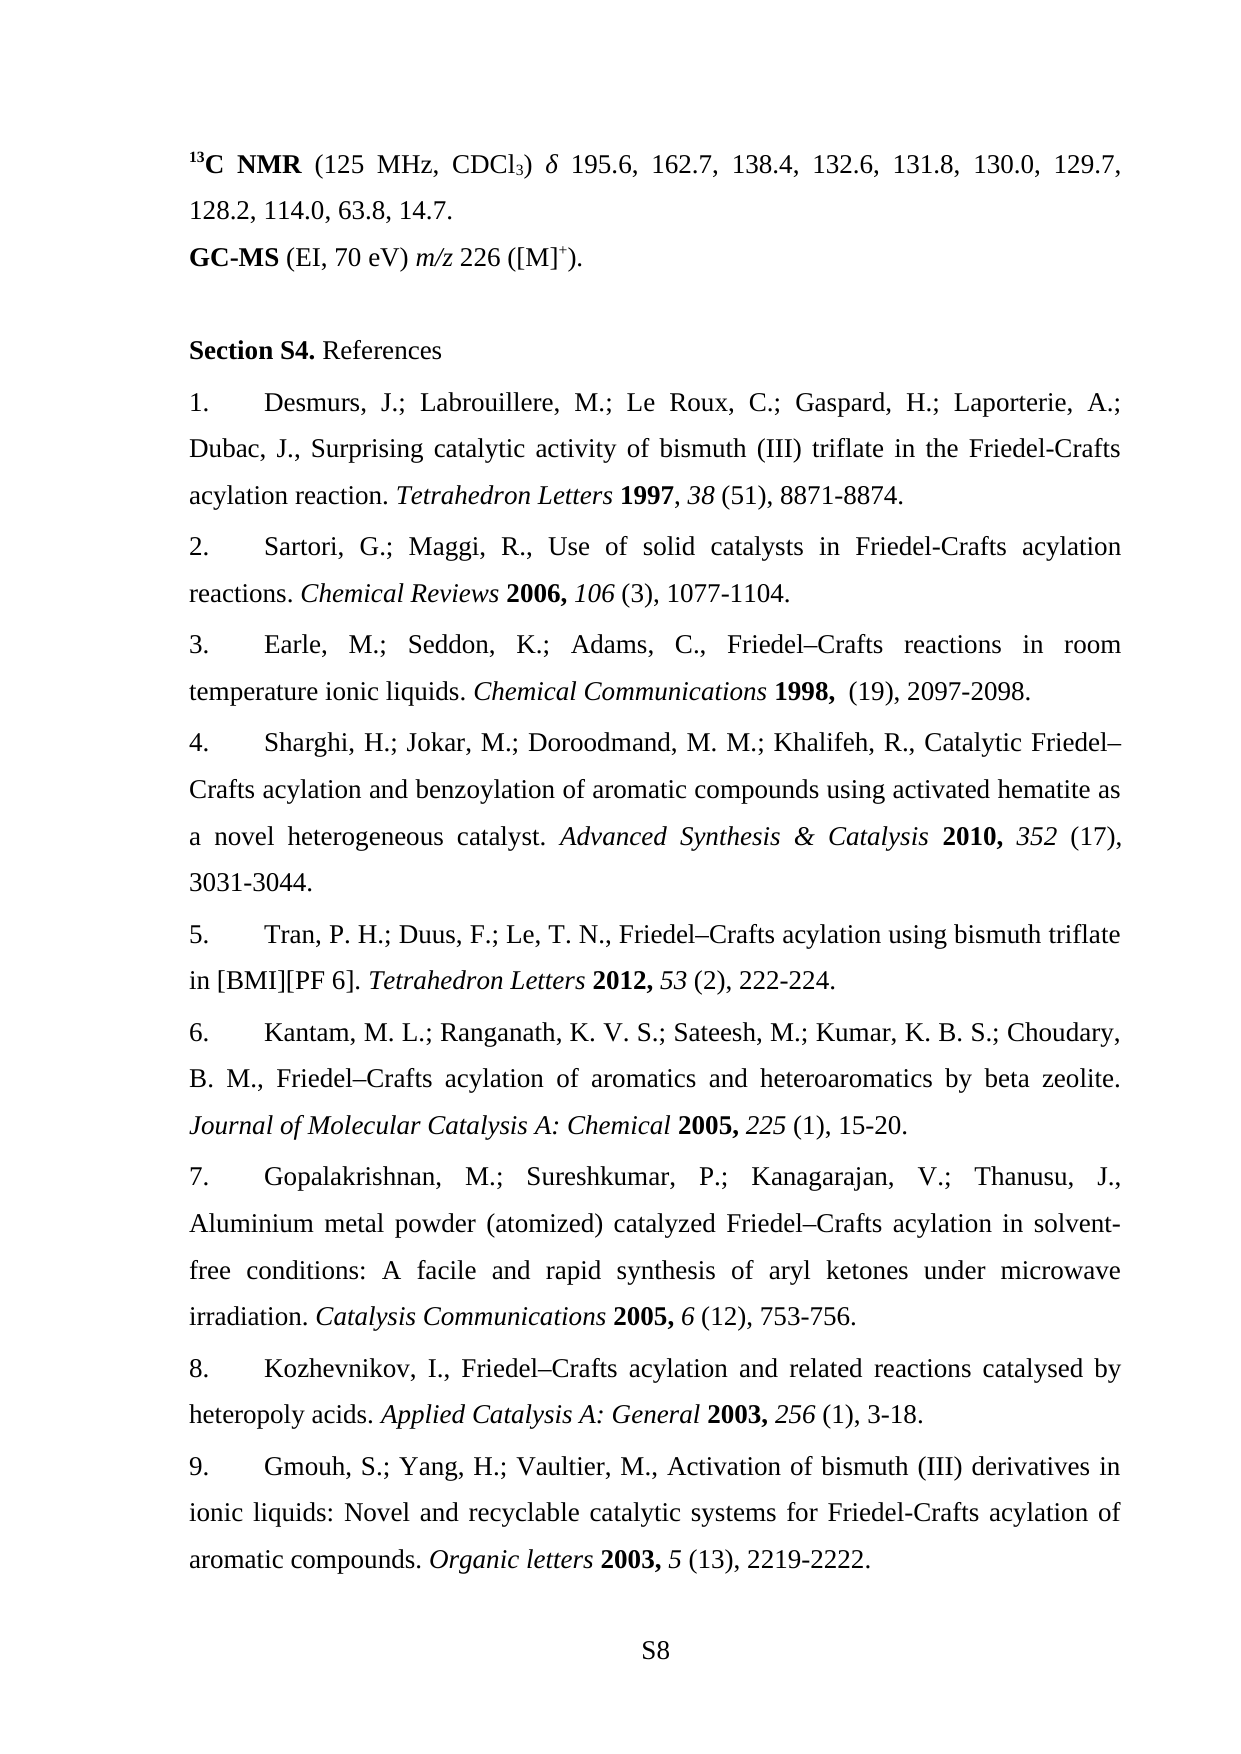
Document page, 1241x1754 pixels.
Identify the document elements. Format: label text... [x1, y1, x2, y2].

text 4. Sharghi, H.; Jokar, M.; Doroodmand, M. M.; Khalifeh, R., Catalytic Friedel–Crafts acylation and benzoylation of aromatic compounds using activated hematite as a novel heterogeneous catalyst. Advanced Synthesis & Catalysis 2010, 352 (17), 3031-3044. [189, 726, 1122, 898]
text 1. Desmurs, J.; Labrouillere, M.; Le Roux, C.; Gaspard, H.; Laporterie, A.; Dubac, J., Surprising catalytic activity of bismuth (III) triflate in the Friedel-Crafts acylation reaction. Tetrahedron Letters 1997, 38 (51), 8871-8874. [189, 386, 1122, 510]
text 8. Kozhevnikov, I., Friedel–Crafts acylation and related reactions catalysed by heteropoly acids. Applied Catalysis A: General 2003, 256 (1), 3-18. [189, 1352, 1122, 1430]
text 9. Gmouh, S.; Yang, H.; Vaultier, M., Activation of bismuth (III) derivatives in ionic liquids: Novel and recyclable catalytic systems for Friedel-Crafts acylation of aromatic compounds. Organic letters 2003, 5 (13), 2219-2222. [189, 1450, 1122, 1574]
text Section S4. References [189, 334, 1122, 366]
text 6. Kantam, M. L.; Ranganath, K. V. S.; Sateesh, M.; Kumar, K. B. S.; Choudary, B. M., Friedel–Crafts acylation of aromatics and heteroaromatics by beta zeolite. Journal of Molecular Catalysis A: Chemical 2005, 225 (1), 15-20. [189, 1016, 1122, 1140]
text 7. Gopalakrishnan, M.; Sureshkumar, P.; Kanagarajan, V.; Thanusu, J., Aluminium metal powder (atomized) catalyzed Friedel–Crafts acylation in solvent-free conditions: A facile and rapid synthesis of aryl ketones under microwave irradiation. Catalysis Communications 2005, 6 (12), 753-756. [189, 1161, 1122, 1332]
text 3. Earle, M.; Seddon, K.; Adams, C., Friedel–Crafts reactions in room temperature ionic liquids. Chemical Communications 1998, (19), 2097-2098. [189, 628, 1122, 706]
list 13C NMR (125 MHz, CDCl3) δ 195.6, 162.7, 138.4, 132.6, 131.8, 130.0, 129.7, 128.2, 114.0, 63.8, 14.7. [189, 148, 1122, 226]
text 2. Sartori, G.; Maggi, R., Use of solid catalysts in Friedel-Crafts acylation reactions. Chemical Reviews 2006, 106 (3), 1077-1104. [189, 530, 1122, 608]
text 5. Tran, P. H.; Duus, F.; Le, T. N., Friedel–Crafts acylation using bismuth triflate in [BMI][PF 6]. Tetrahedron Letters 2012, 53 (2), 222-224. [189, 918, 1122, 996]
list GC-MS (EI, 70 eV) m/z 226 ([M]+). [189, 241, 1122, 272]
